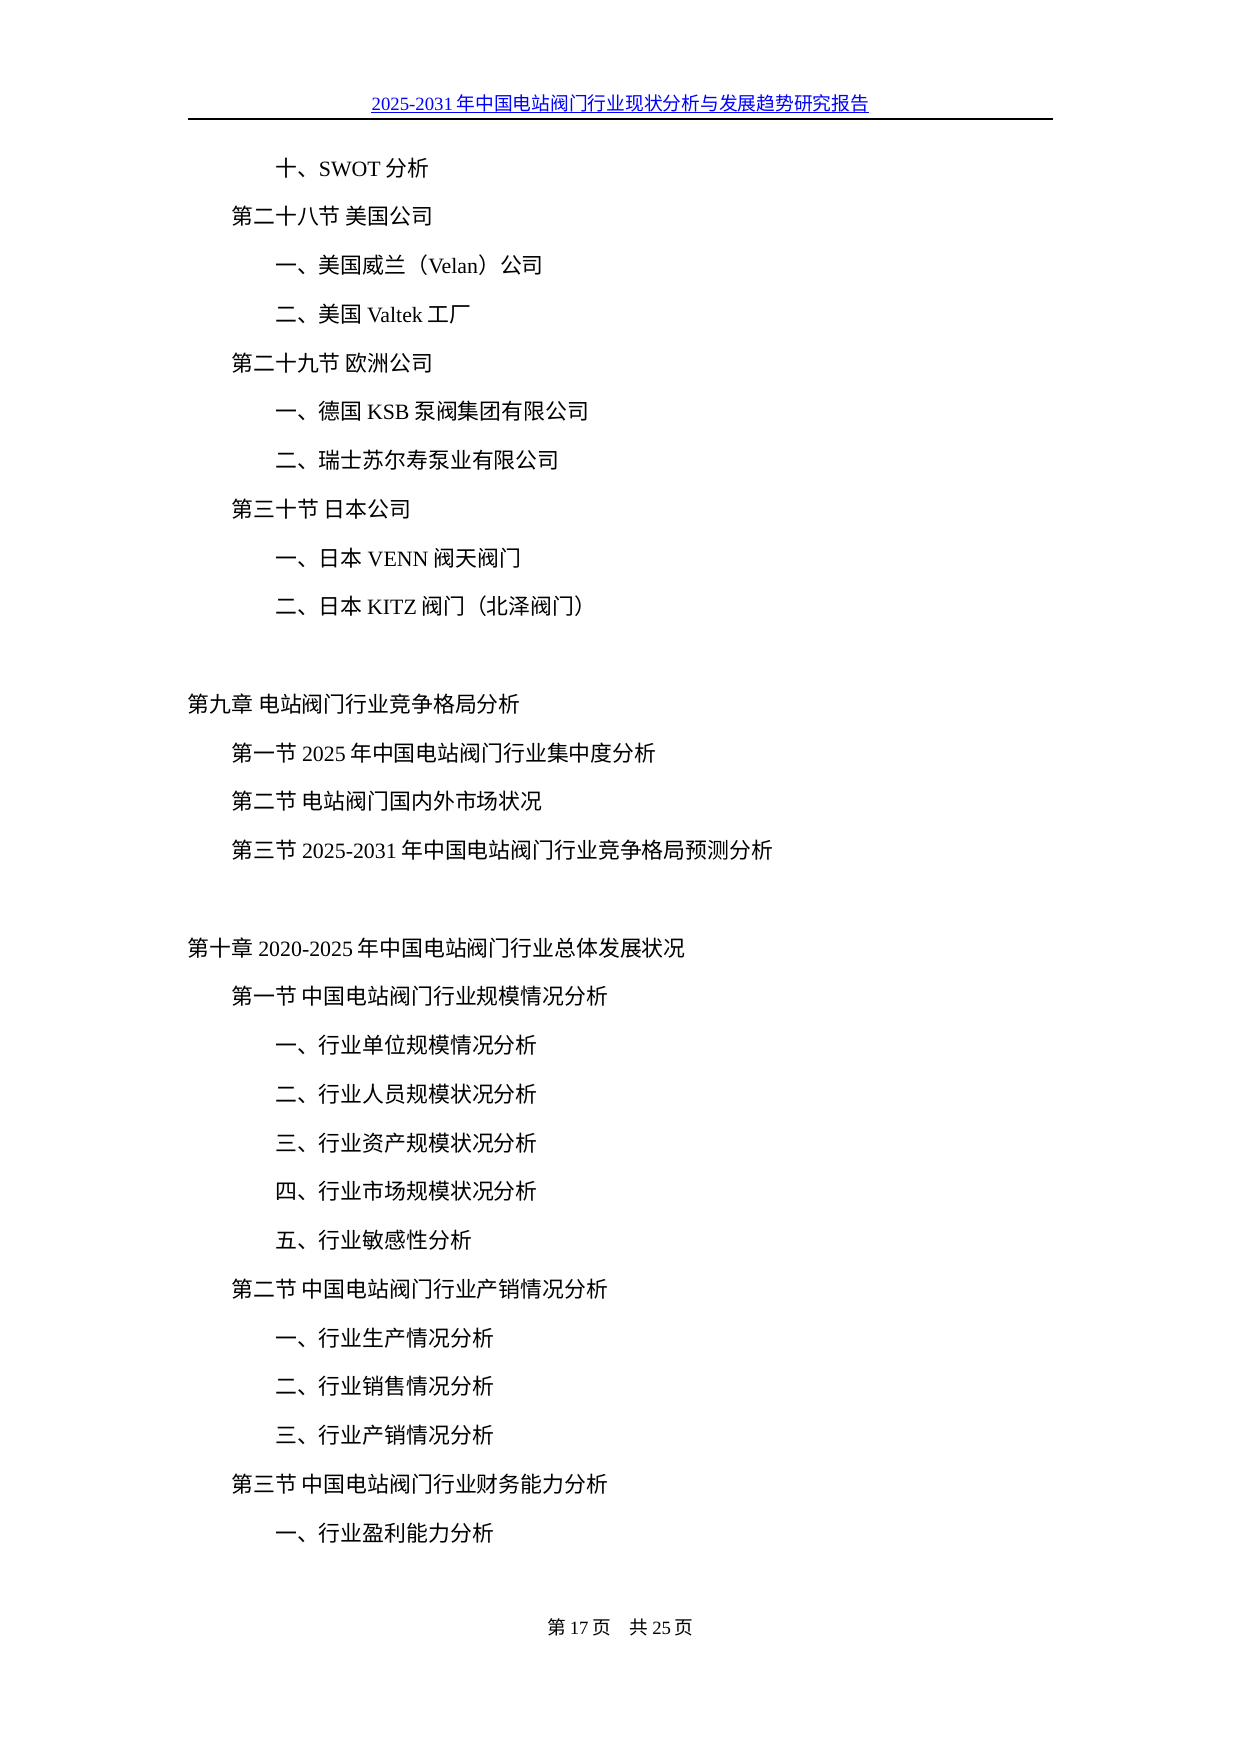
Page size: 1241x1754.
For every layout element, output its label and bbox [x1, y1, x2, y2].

text [187, 150, 1053, 1548]
